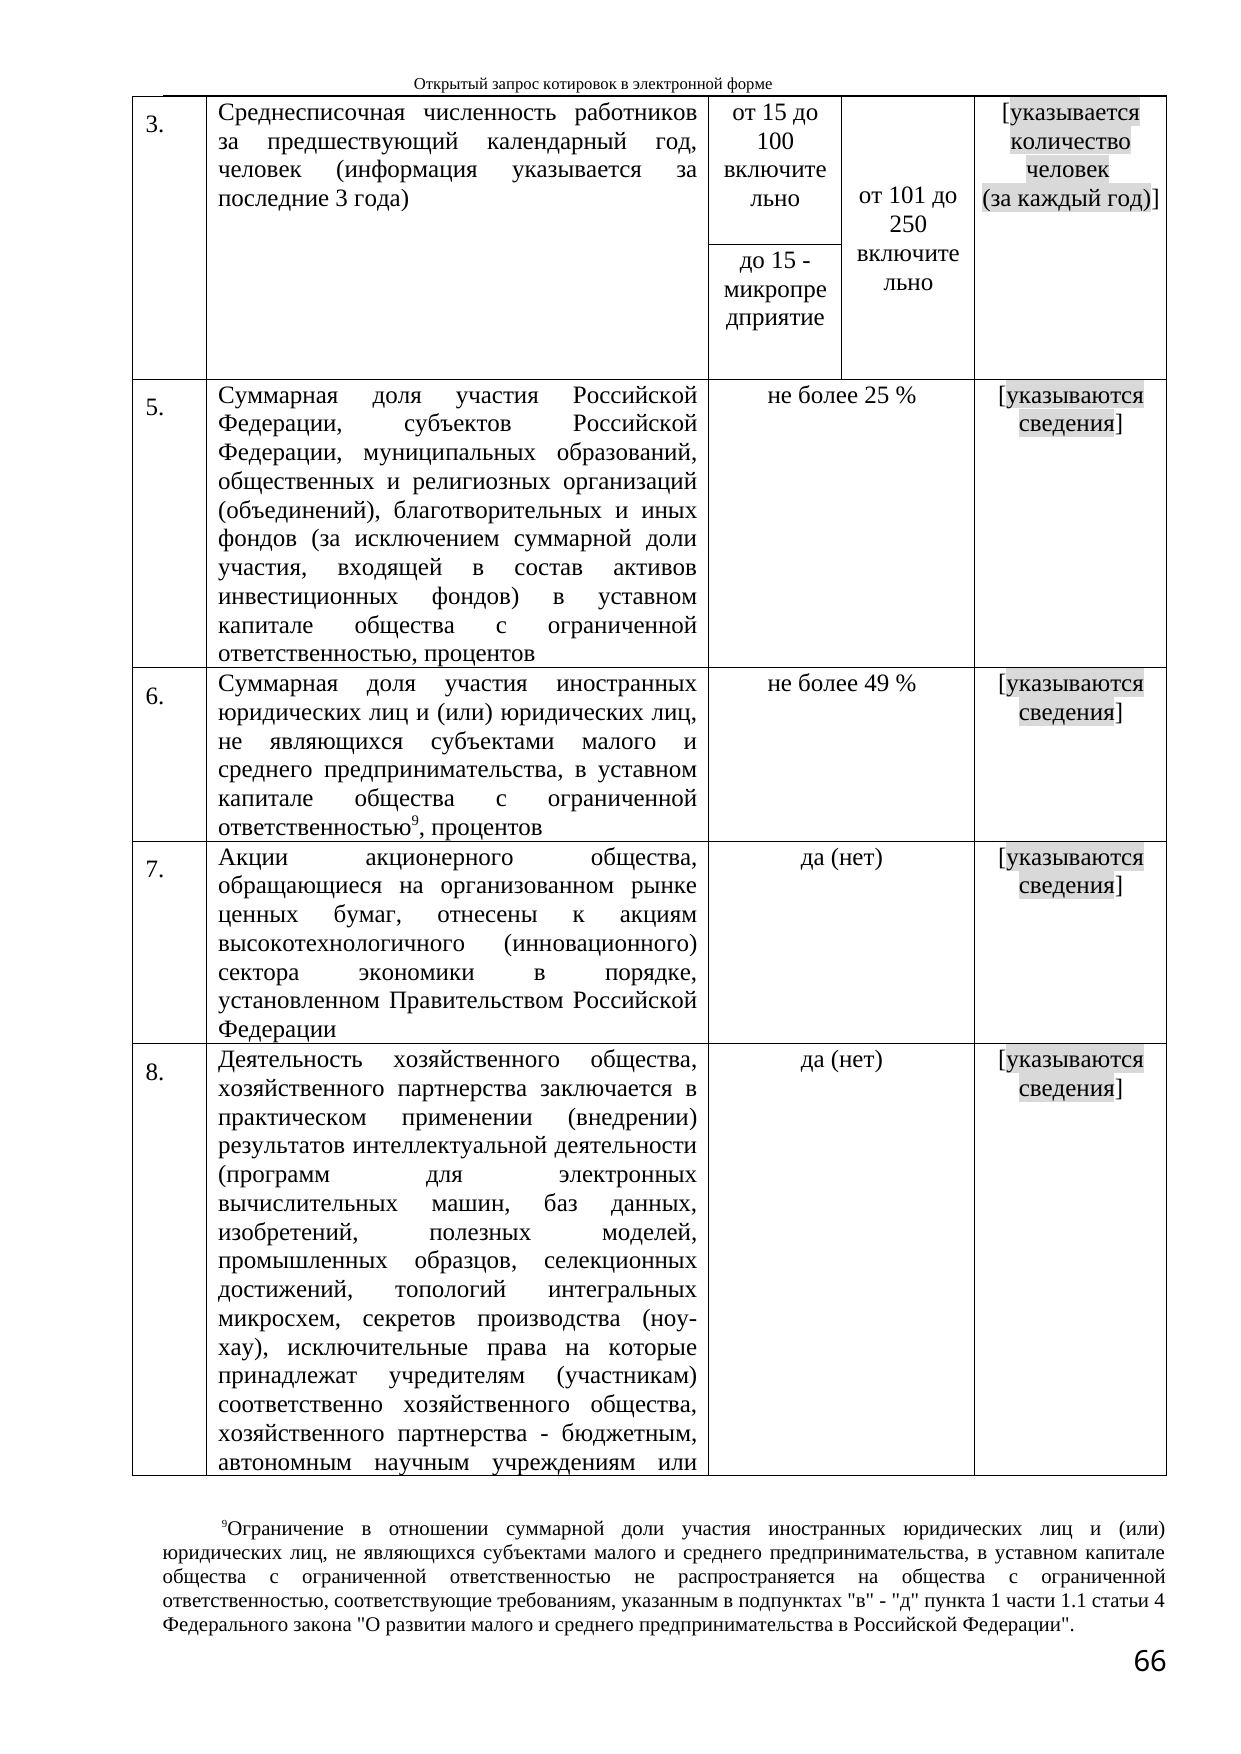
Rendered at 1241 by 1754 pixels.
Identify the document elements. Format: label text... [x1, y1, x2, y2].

table_cell [133, 380, 206, 667]
table_cell [133, 97, 206, 379]
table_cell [207, 1044, 708, 1475]
table_cell [указывается количество человек (за каждый год)] [975, 97, 1166, 379]
table_cell Суммарная доля участия Российской Федерации, субъектов Российской Федерации, муниципальных образований, общественных и религиозных организаций (объединений), благотворительных и иных фондов (за исключением суммарной доли участия, входящей в состав активов инвестиционных фондов) в уставном капитале общества с ограниченной ответственностью, процентов [207, 380, 708, 667]
table_cell да (нет) [709, 1044, 974, 1475]
table_cell не более 49 % [709, 668, 974, 841]
table_cell от 101 до 250 включительно [842, 97, 974, 379]
table_cell [133, 842, 206, 1043]
table_cell Акции акционерного общества, обращающиеся на организованном рынке ценных бумаг, отнесены к акциям высокотехнологичного (инновационного) сектора экономики в порядке, установленном Правительством Российской Федерации [207, 842, 708, 1043]
table_cell Среднесписочная численность работников за предшествующий календарный год, человек (информация указывается за последние 3 года) [207, 97, 708, 379]
table_cell до 15 - микропредприятие [709, 245, 841, 379]
table_cell Суммарная доля участия иностранных юридических лиц и (или) юридических лиц, не являющихся субъектами малого и среднего предпринимательства, в уставном капитале общества с ограниченной ответственностью, процентов [207, 668, 708, 841]
table_cell да (нет) [709, 842, 974, 1043]
table_cell [указываются сведения] [975, 380, 1166, 667]
table_cell от 15 до 100 включительно [709, 97, 841, 244]
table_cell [975, 1044, 1166, 1475]
table_cell [указываются сведения] [975, 842, 1166, 1043]
table_cell [133, 668, 206, 841]
table_cell не более 25 % [709, 380, 974, 667]
table_cell [указываются сведения] [975, 668, 1166, 841]
table_cell [133, 1044, 206, 1475]
